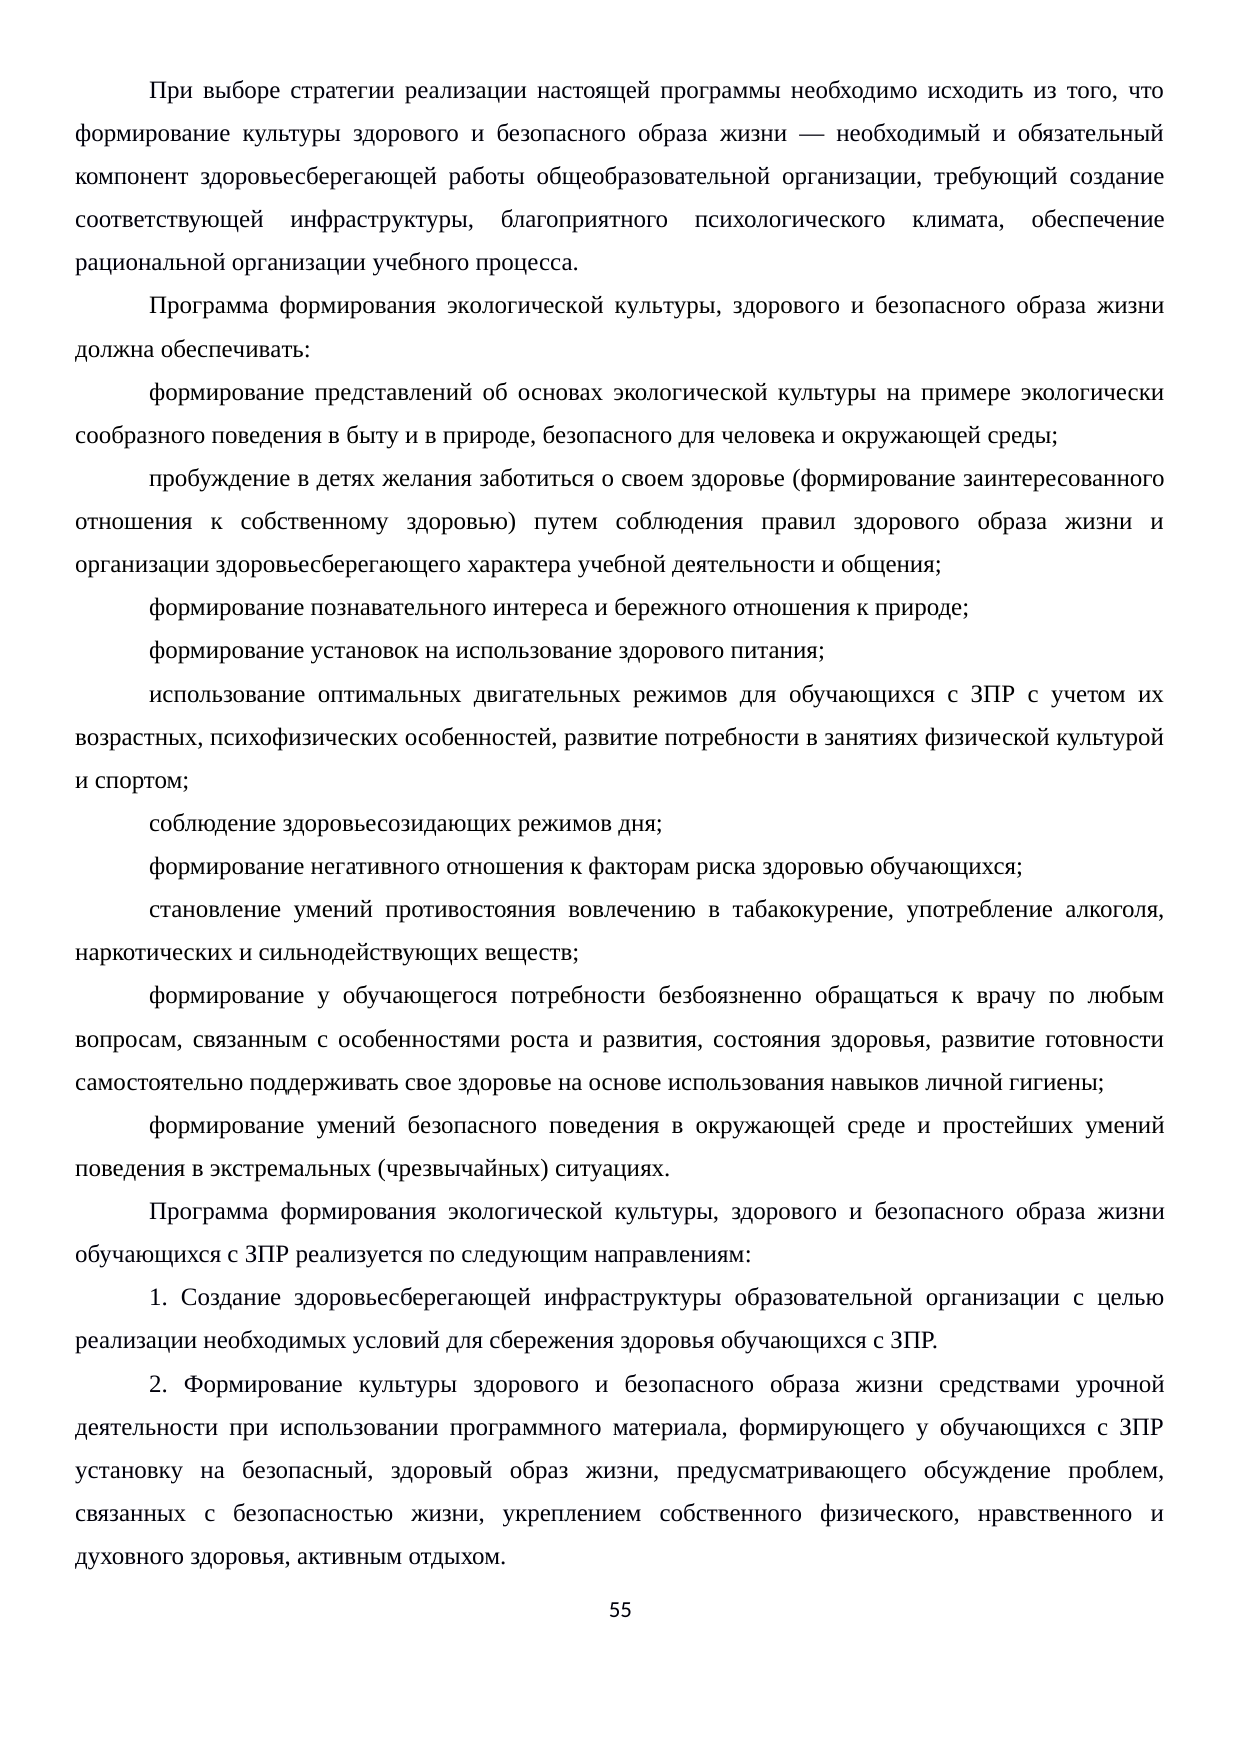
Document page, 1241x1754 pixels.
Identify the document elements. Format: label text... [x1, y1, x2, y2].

text 1. Создание здоровьесберегающей инфраструктуры образовательной организации с целью реализации необходимых условий для сбережения здоровья обучающихся с ЗПР. [75, 1282, 1165, 1354]
text 2. Формирование культуры здорового и безопасного образа жизни средствами урочной деятельности при использовании программного материала, формирующего у обучающихся с ЗПР установку на безопасный, здоровый образ жизни, предусматривающего обсуждение проблем, связанных с безопасностью жизни, укреплением собственного физического, нравственного и духовного здоровья, активным отдыхом. [75, 1369, 1165, 1570]
text Программа формирования экологической культуры, здорового и безопасного образа жизни должна обеспечивать: [75, 291, 1165, 362]
text Программа формирования экологической культуры, здорового и безопасного образа жизни обучающихся с ЗПР реализуется по следующим направлениям: [75, 1196, 1165, 1268]
text формирование умений безопасного поведения в окружающей среде и простейших умений поведения в экстремальных (чрезвычайных) ситуациях. [75, 1110, 1165, 1182]
text При выборе стратегии реализации настоящей программы необходимо исходить из того, что формирование культуры здорового и безопасного образа жизни — необходимый и обязательный компонент здоровьесберегающей работы общеобразовательной организации, требующий создание соответствующей инфраструктуры, благоприятного психологического климата, обеспечение рациональной организации учебного процесса. [75, 75, 1165, 276]
text становление умений противостояния вовлечению в табакокурение, употребление алкоголя, наркотических и сильнодействующих веществ; [75, 894, 1165, 966]
text соблюдение здоровьесозидающих режимов дня; [75, 808, 1165, 837]
text формирование у обучающегося потребности безбоязненно обращаться к врачу по любым вопросам, связанным с особенностями роста и развития, состояния здоровья, развитие готовности самостоятельно поддерживать свое здоровье на основе использования навыков личной гигиены; [75, 981, 1165, 1096]
text формирование негативного отношения к факторам риска здоровью обучающихся; [75, 851, 1165, 880]
text формирование установок на использование здорового питания; [75, 636, 1165, 664]
text формирование познавательного интереса и бережного отношения к природе; [75, 592, 1165, 621]
text формирование представлений об основах экологической культуры на примере экологически сообразного поведения в быту и в природе, безопасного для человека и окружающей среды; [75, 377, 1165, 449]
text использование оптимальных двигательных режимов для обучающихся с ЗПР с учетом их возрастных, психофизических особенностей, развитие потребности в занятиях физической культурой и спортом; [75, 679, 1165, 794]
text пробуждение в детях желания заботиться о своем здоровье (формирование заинтересованного отношения к собственному здоровью) путем соблюдения правил здорового образа жизни и организации здоровьесберегающего характера учебной деятельности и общения; [75, 463, 1165, 578]
